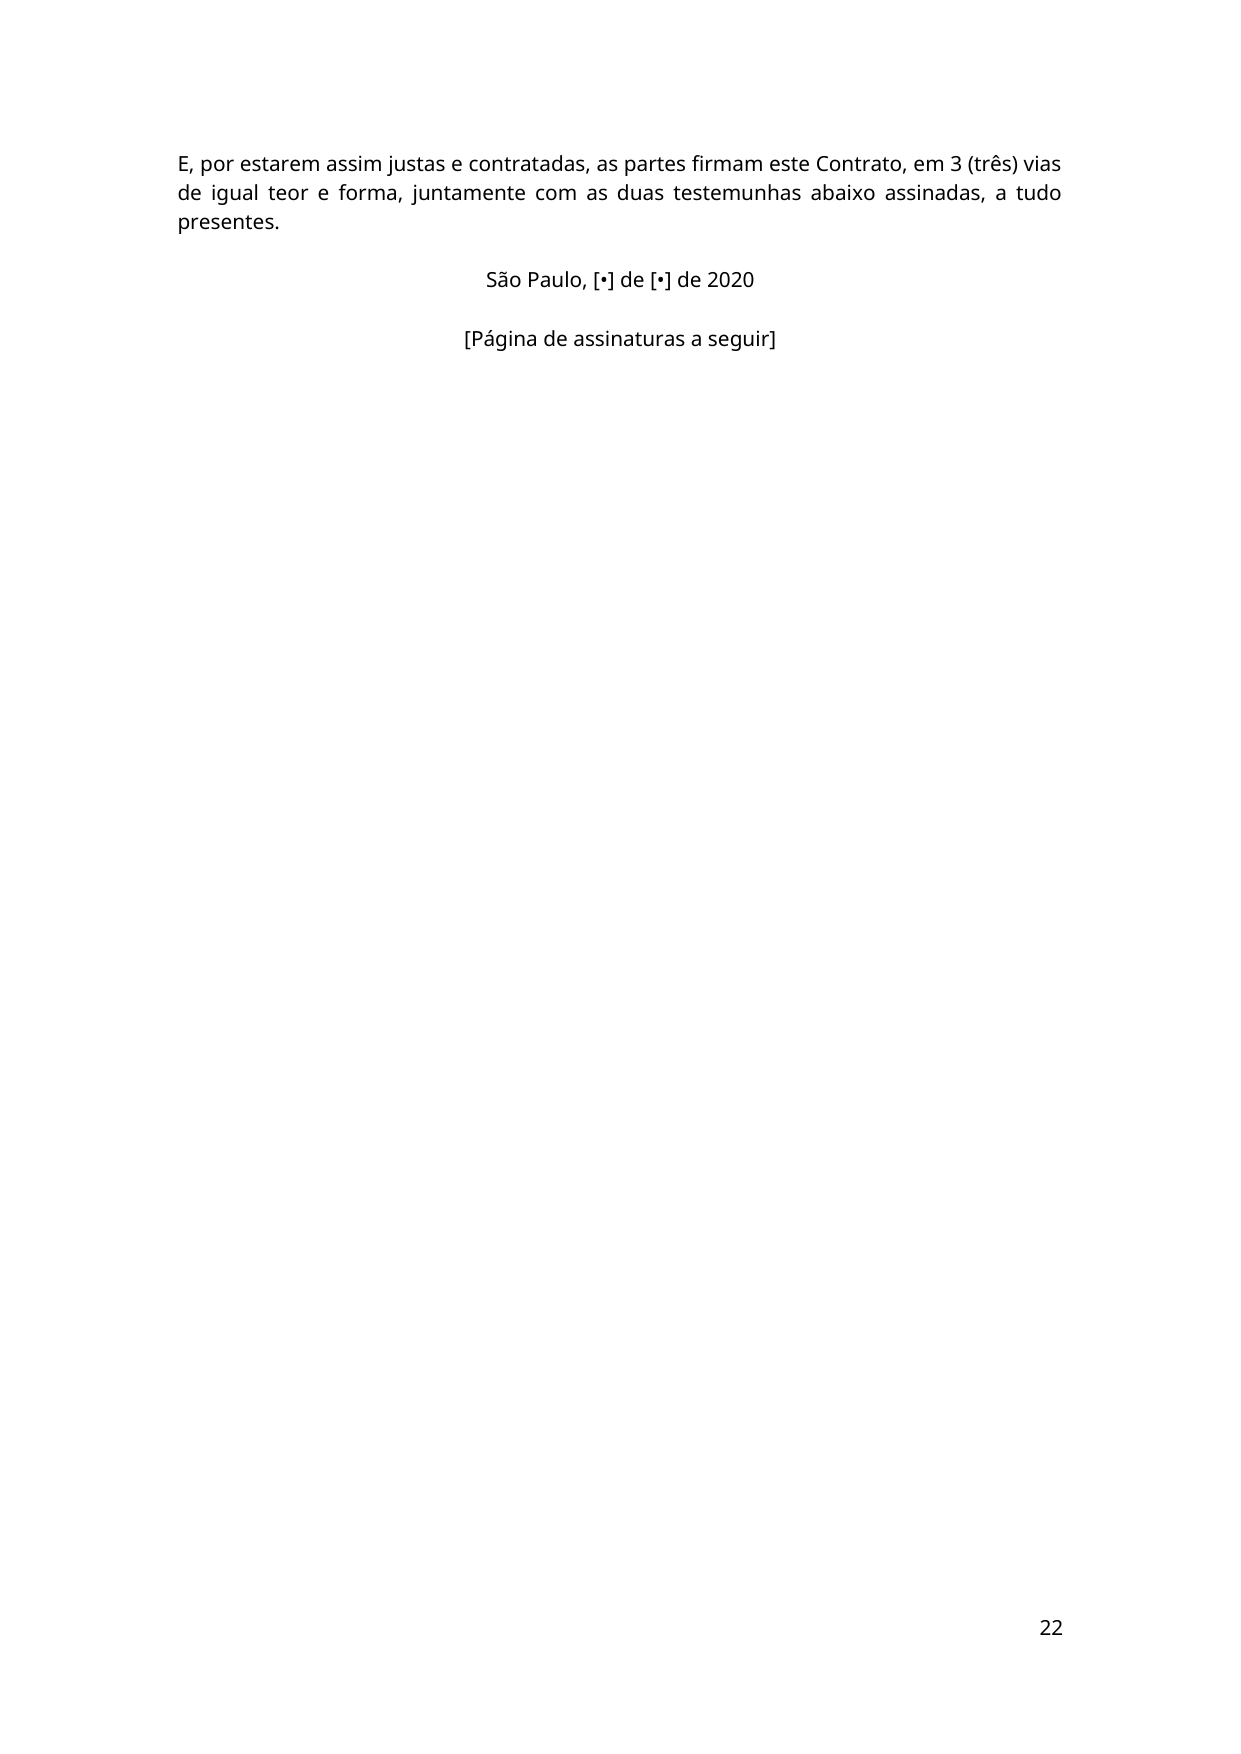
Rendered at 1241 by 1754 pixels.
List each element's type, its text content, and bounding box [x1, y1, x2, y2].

text [Página de assinaturas a seguir] [177, 323, 1063, 352]
text São Paulo, [•] de [•] de 2020 [177, 264, 1063, 293]
text E, por estarem assim justas e contratadas, as partes firmam este Contrato, em 3 (três) vias de igual teor e forma, juntamente com as duas testemunhas abaixo assinadas, a tudo presentes. [177, 148, 1063, 235]
